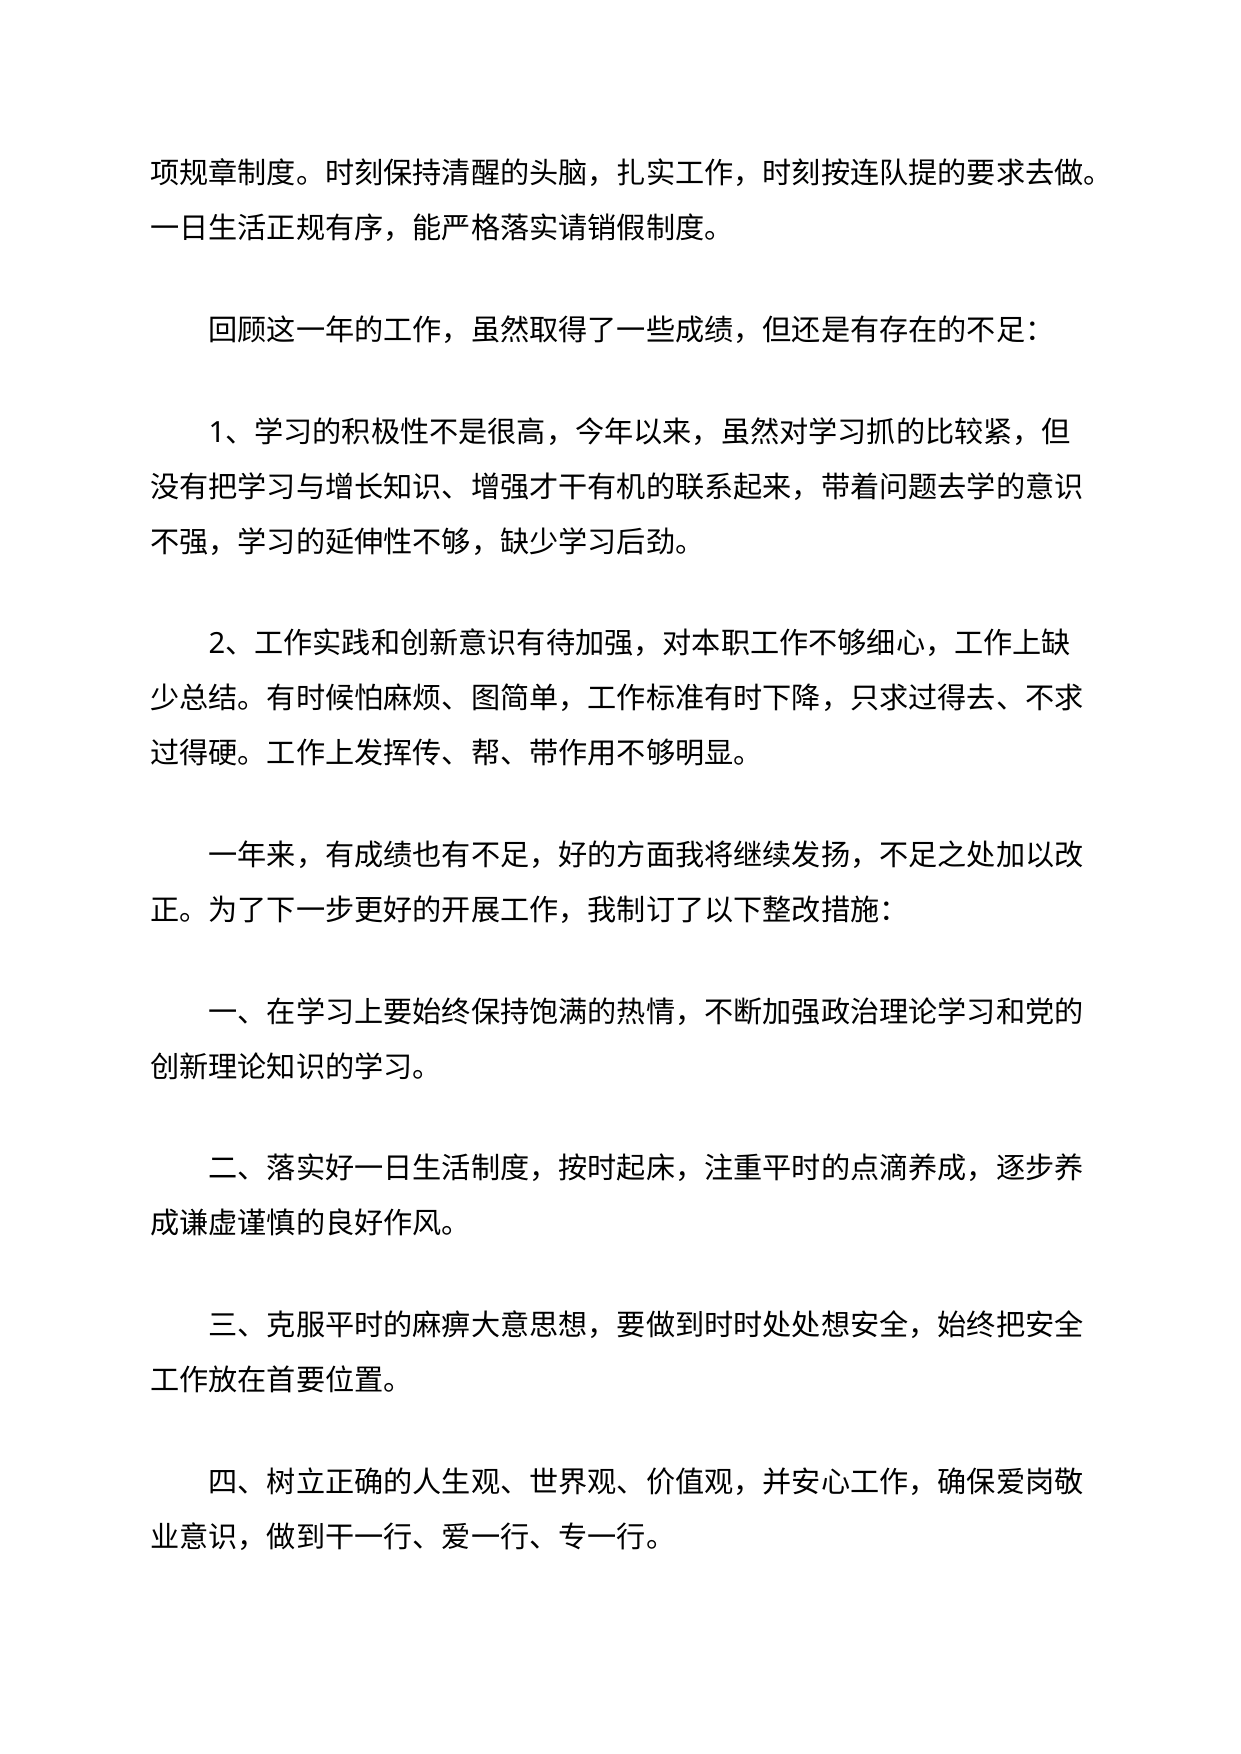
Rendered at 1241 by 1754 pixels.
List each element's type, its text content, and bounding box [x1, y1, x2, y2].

text 1、学习的积极性不是很高，今年以来，虽然对学习抓的比较紧，但没有把学习与增长知识、增强才干有机的联系起来，带着问题去学的意识不强，学习的延伸性不够，缺少学习后劲。 [150, 408, 1090, 561]
text 一、在学习上要始终保持饱满的热情，不断加强政治理论学习和党的创新理论知识的学习。 [150, 988, 1090, 1086]
text 2、工作实践和创新意识有待加强，对本职工作不够细心，工作上缺少总结。有时候怕麻烦、图简单，工作标准有时下降，只求过得去、不求过得硬。工作上发挥传、帮、带作用不够明显。 [150, 620, 1090, 772]
text 二、落实好一日生活制度，按时起床，注重平时的点滴养成，逐步养成谦虚谨慎的良好作风。 [150, 1145, 1090, 1242]
text 四、树立正确的人生观、世界观、价值观，并安心工作，确保爱岗敬业意识，做到干一行、爱一行、专一行。 [150, 1458, 1090, 1556]
text 回顾这一年的工作，虽然取得了一些成绩，但还是有存在的不足： [150, 307, 1090, 349]
text 三、克服平时的麻痹大意思想，要做到时时处处想安全，始终把安全工作放在首要位置。 [150, 1302, 1090, 1399]
text 一年来，有成绩也有不足，好的方面我将继续发扬，不足之处加以改正。为了下一步更好的开展工作，我制订了以下整改措施： [150, 832, 1090, 929]
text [150, 150, 1090, 247]
